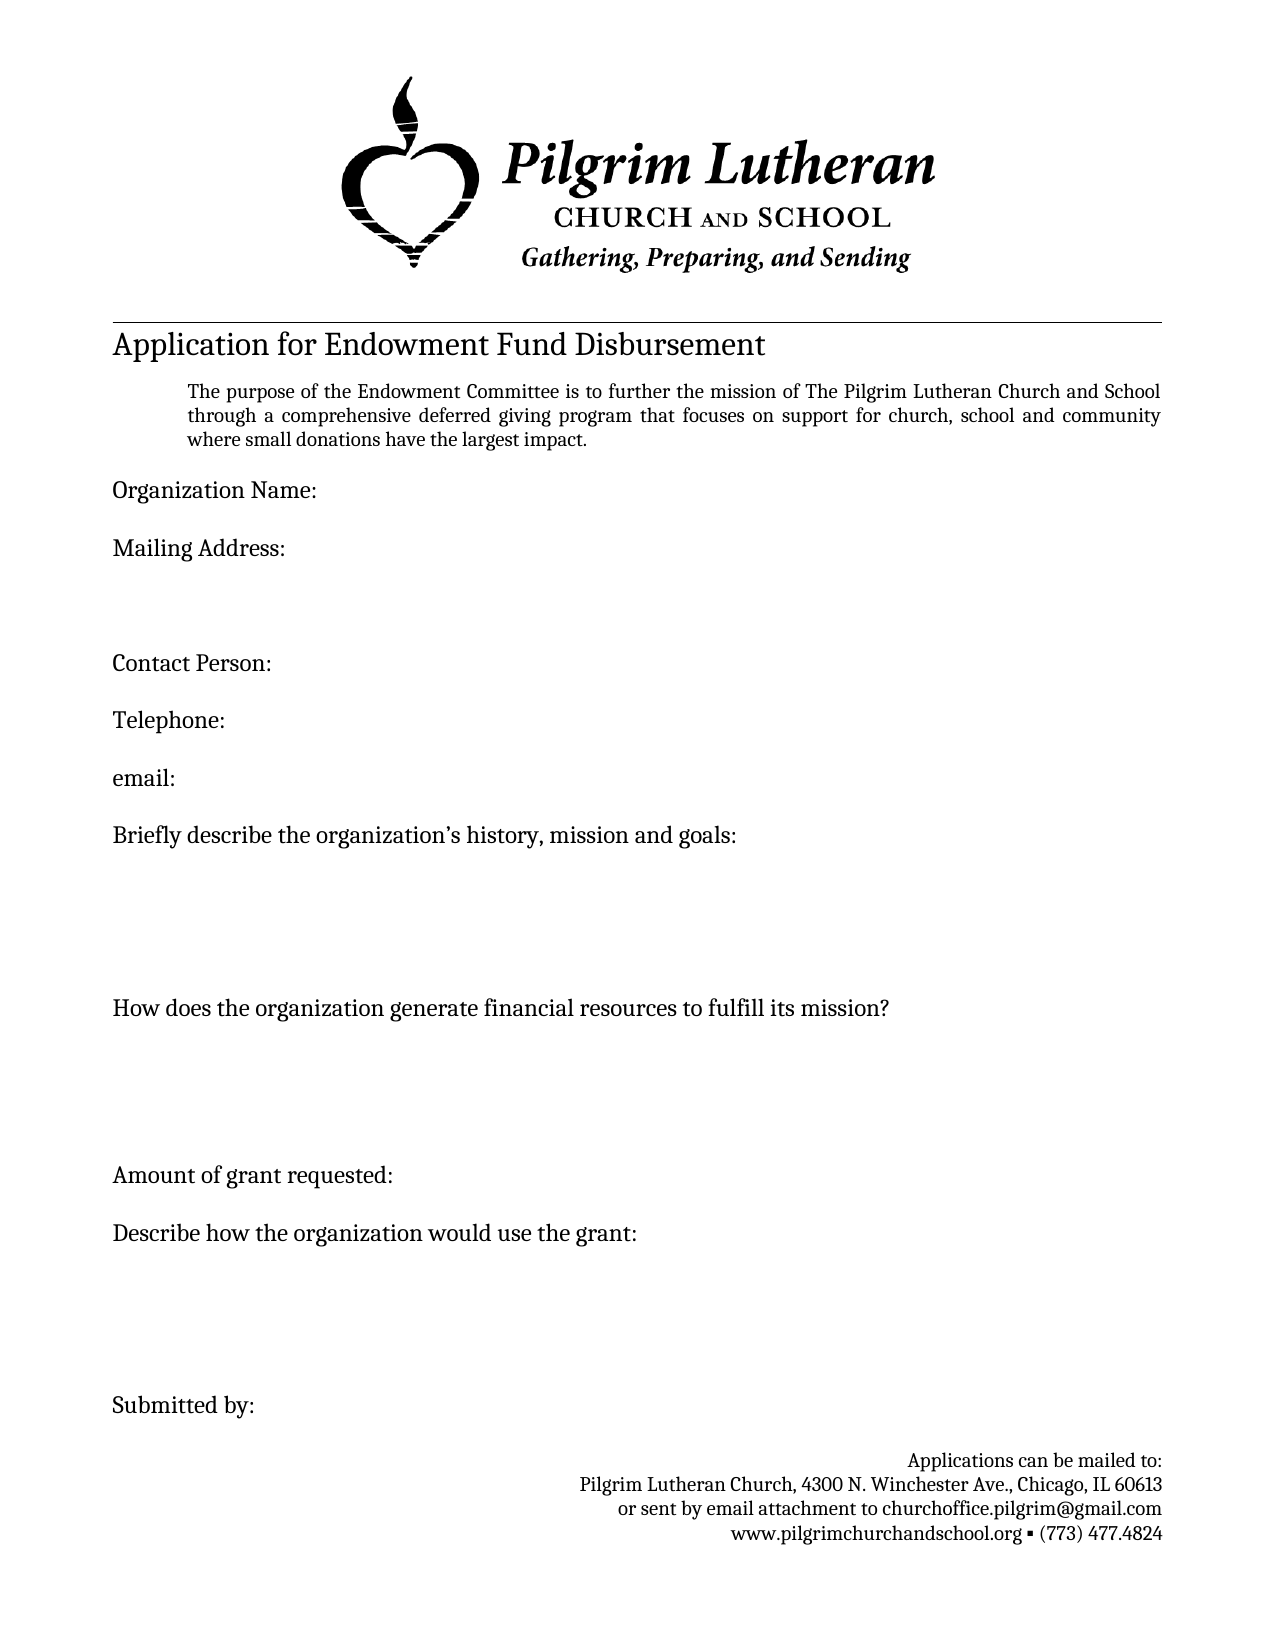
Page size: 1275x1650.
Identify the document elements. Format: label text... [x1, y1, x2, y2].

text Organization Name: [112, 476, 1162, 505]
text Applications can be mailed to: [112, 1449, 1162, 1473]
text Submitted by: [112, 1391, 1162, 1420]
text or sent by email attachment to churchoffice.pilgrim@gmail.com [112, 1497, 1162, 1521]
text Briefly describe the organization’s history, mission and goals: [112, 821, 1162, 850]
text email: [112, 763, 1162, 792]
text Mailing Address: [112, 533, 1162, 562]
text Amount of grant requested: [112, 1161, 1162, 1190]
text Contact Person: [112, 648, 1162, 677]
text Pilgrim Lutheran Church, 4300 N. Winchester Ave., Chicago, IL 60613 [112, 1473, 1162, 1497]
text Application for Endowment Fund Disbursement [112, 323, 1162, 363]
text Telephone: [112, 706, 1162, 735]
text How does the organization generate financial resources to fulfill its mission? [112, 993, 1162, 1080]
text www.pilgrimchurchandschool.org ▪ (773) 477.4824 [112, 1521, 1162, 1546]
text Describe how the organization would use the grant: [112, 1219, 1162, 1247]
picture [338, 75, 937, 274]
text The purpose of the Endowment Committee is to further the mission of The Pilgrim Lutheran Church and School through a comprehensive deferred giving program that focuses on support for church, school and community where small donations have the largest impact. [187, 380, 1162, 452]
